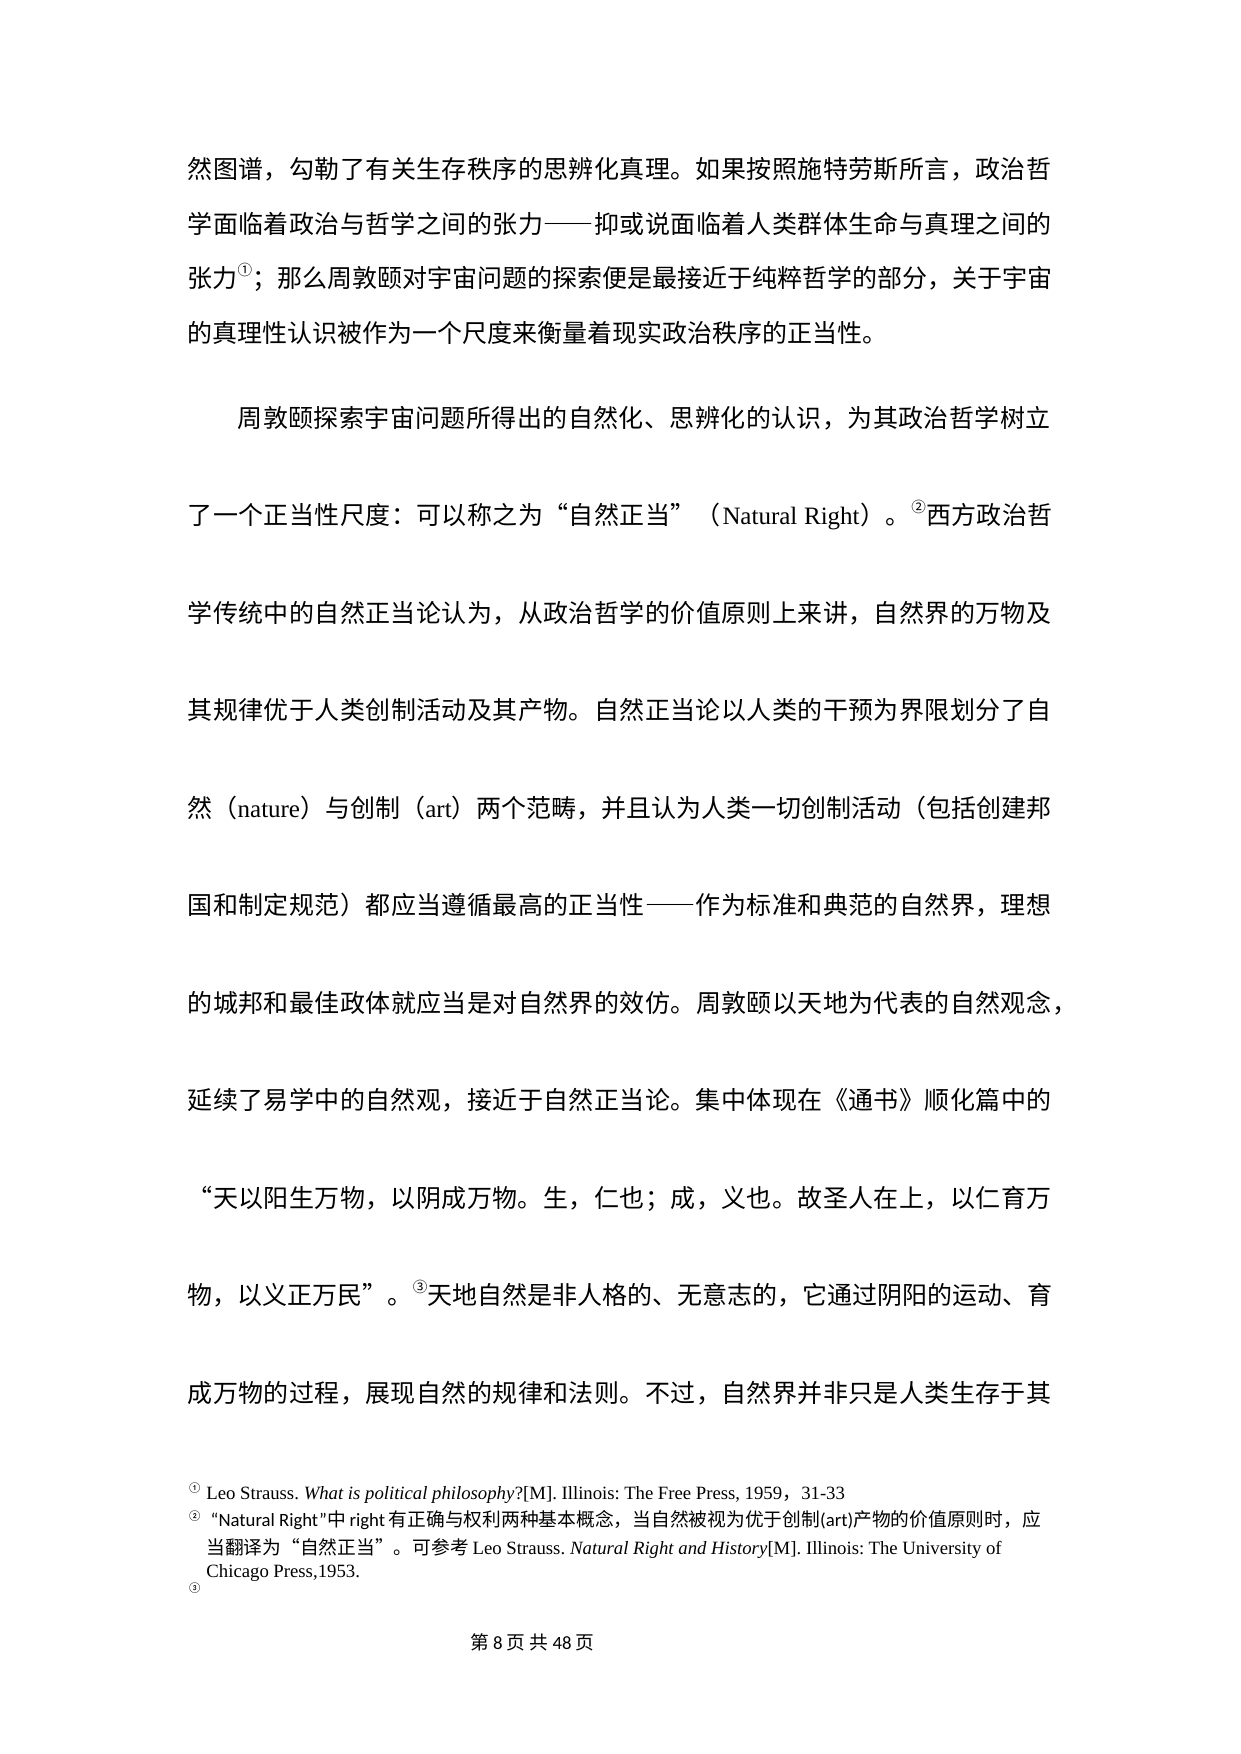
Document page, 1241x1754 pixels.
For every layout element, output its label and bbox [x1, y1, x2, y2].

text [187, 150, 1053, 349]
text [187, 384, 1053, 1424]
